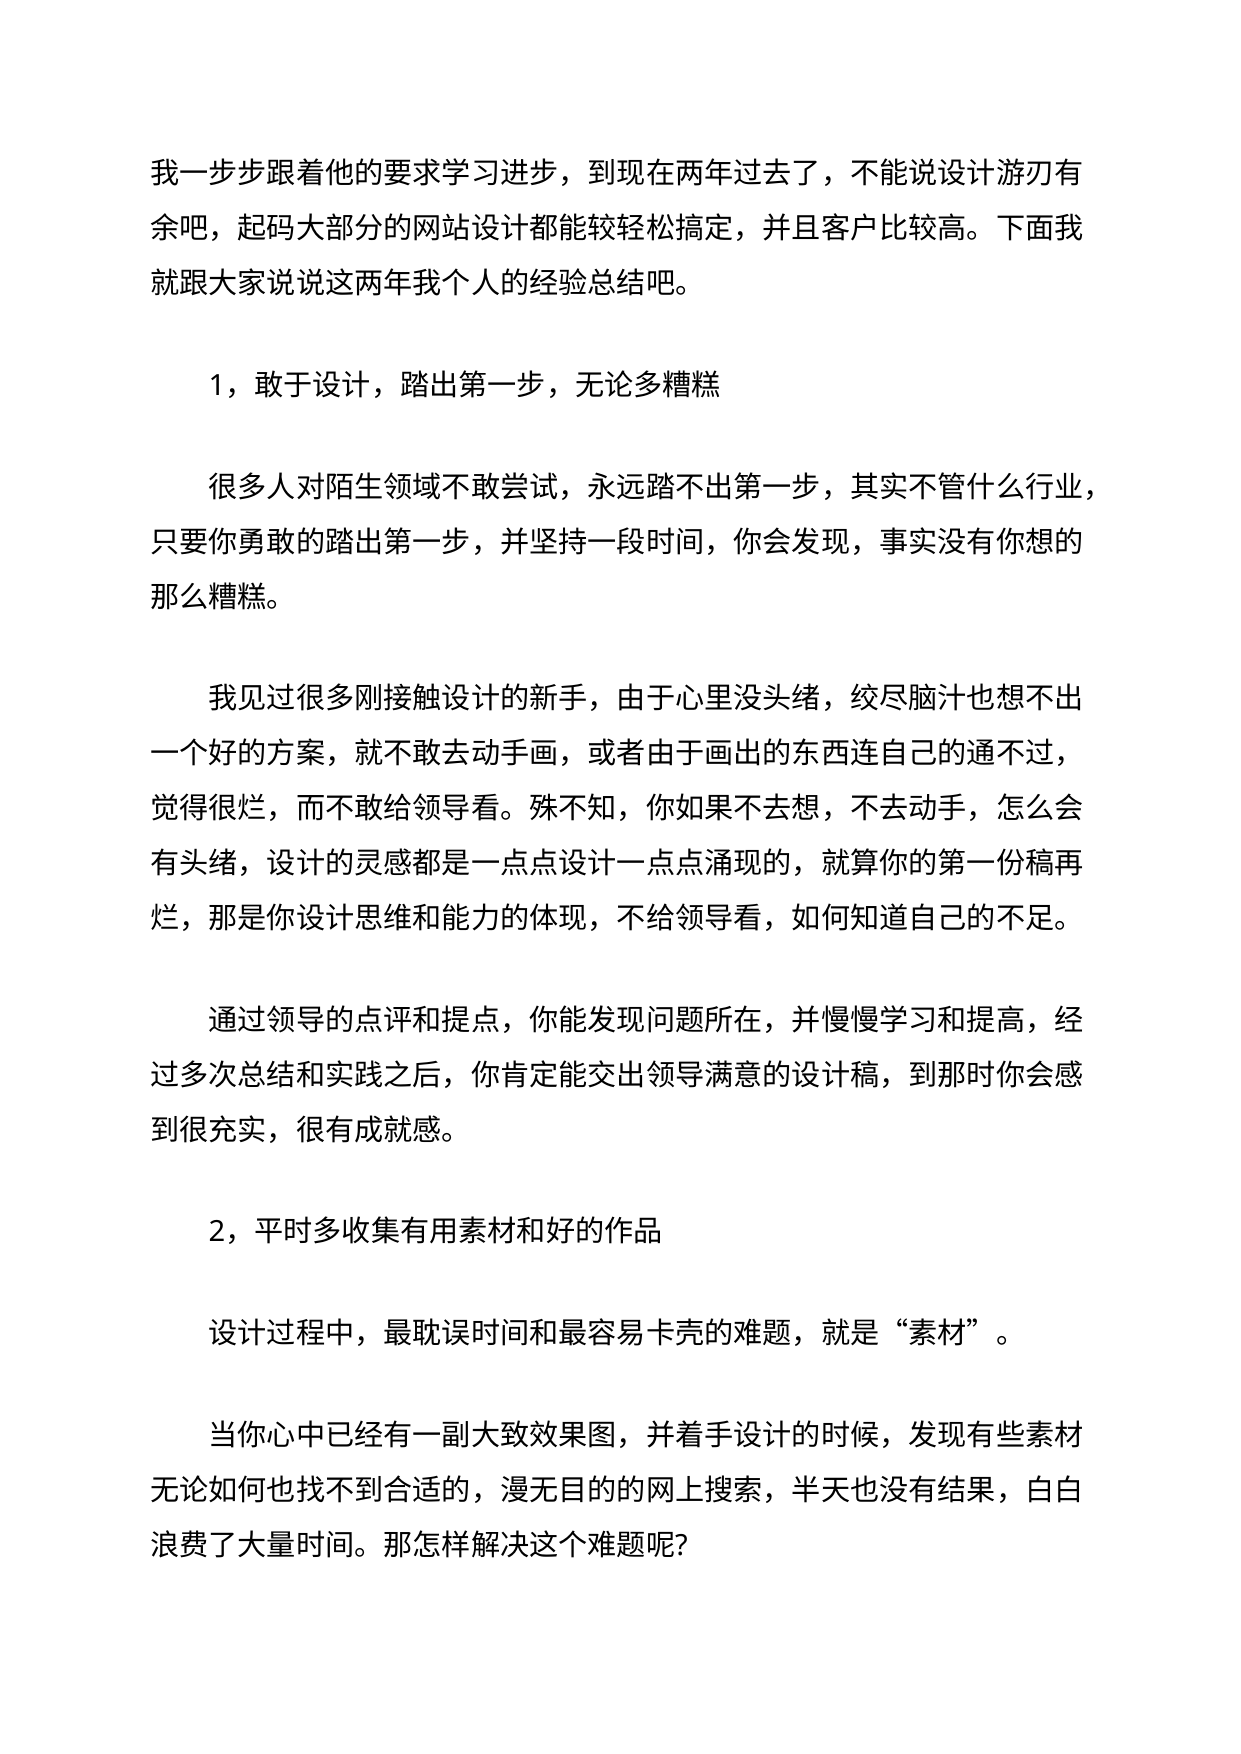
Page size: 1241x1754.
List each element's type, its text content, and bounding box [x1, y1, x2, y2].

text 2，平时多收集有用素材和好的作品 [150, 1208, 1090, 1250]
text 1，敢于设计，踏出第一步，无论多糟糕 [150, 362, 1090, 404]
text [150, 150, 1090, 302]
text 当你心中已经有一副大致效果图，并着手设计的时候，发现有些素材无论如何也找不到合适的，漫无目的的网上搜索，半天也没有结果，白白浪费了大量时间。那怎样解决这个难题呢? [150, 1412, 1090, 1564]
text 设计过程中，最耽误时间和最容易卡壳的难题，就是“素材”。 [150, 1310, 1090, 1352]
text 很多人对陌生领域不敢尝试，永远踏不出第一步，其实不管什么行业，只要你勇敢的踏出第一步，并坚持一段时间，你会发现，事实没有你想的那么糟糕。 [150, 463, 1090, 616]
text 我见过很多刚接触设计的新手，由于心里没头绪，绞尽脑汁也想不出一个好的方案，就不敢去动手画，或者由于画出的东西连自己的通不过，觉得很烂，而不敢给领导看。殊不知，你如果不去想，不去动手，怎么会有头绪，设计的灵感都是一点点设计一点点涌现的，就算你的第一份稿再烂，那是你设计思维和能力的体现，不给领导看，如何知道自己的不足。 [150, 675, 1090, 937]
text 通过领导的点评和提点，你能发现问题所在，并慢慢学习和提高，经过多次总结和实践之后，你肯定能交出领导满意的设计稿，到那时你会感到很充实，很有成就感。 [150, 996, 1090, 1148]
